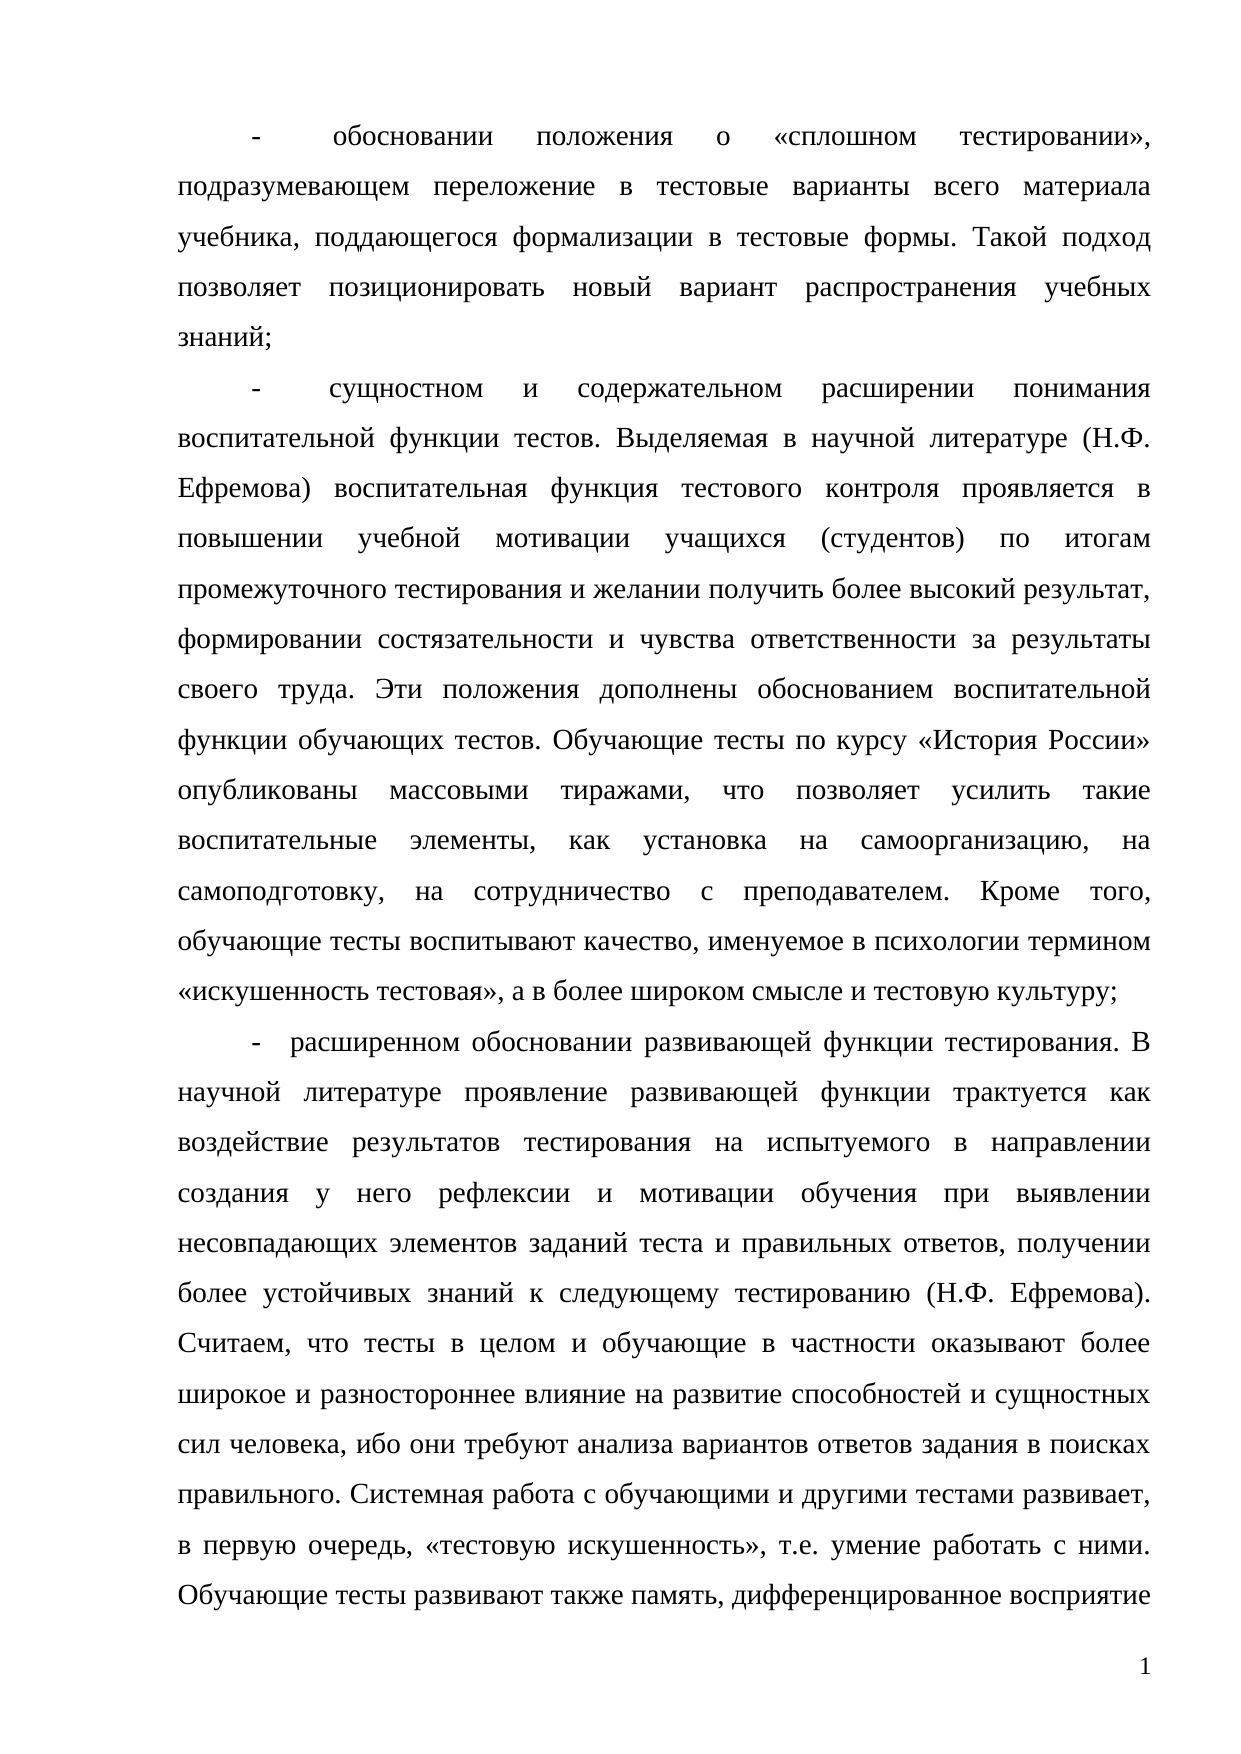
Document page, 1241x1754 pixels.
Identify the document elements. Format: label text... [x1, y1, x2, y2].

list обосновании положения о «сплошном тестировании», подразумевающем переложение в тестовые варианты всего материала учебника, поддающегося формализации в тестовые формы. Такой подход позволяет позиционировать новый вариант распространения учебных знаний; [177, 118, 1152, 353]
list сущностном и содержательном расширении понимания воспитательной функции тестов. Выделяемая в научной литературе (Н.Ф. Ефремова) воспитательная функция тестового контроля проявляется в повышении учебной мотивации учащихся (студентов) по итогам промежуточного тестирования и желании получить более высокий результат, формировании состязательности и чувства ответственности за результаты своего труда. Эти положения дополнены обоснованием воспитательной функции обучающих тестов. Обучающие тесты по курсу «История России» опубликованы массовыми тиражами, что позволяет усилить такие воспитательные элементы, как установка на самоорганизацию, на самоподготовку, на сотрудничество с преподавателем. Кроме того, обучающие тесты воспитывают качество, именуемое в психологии термином «искушенность тестовая», а в более широком смысле и тестовую культуру; [177, 370, 1152, 1007]
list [177, 1024, 1152, 1611]
